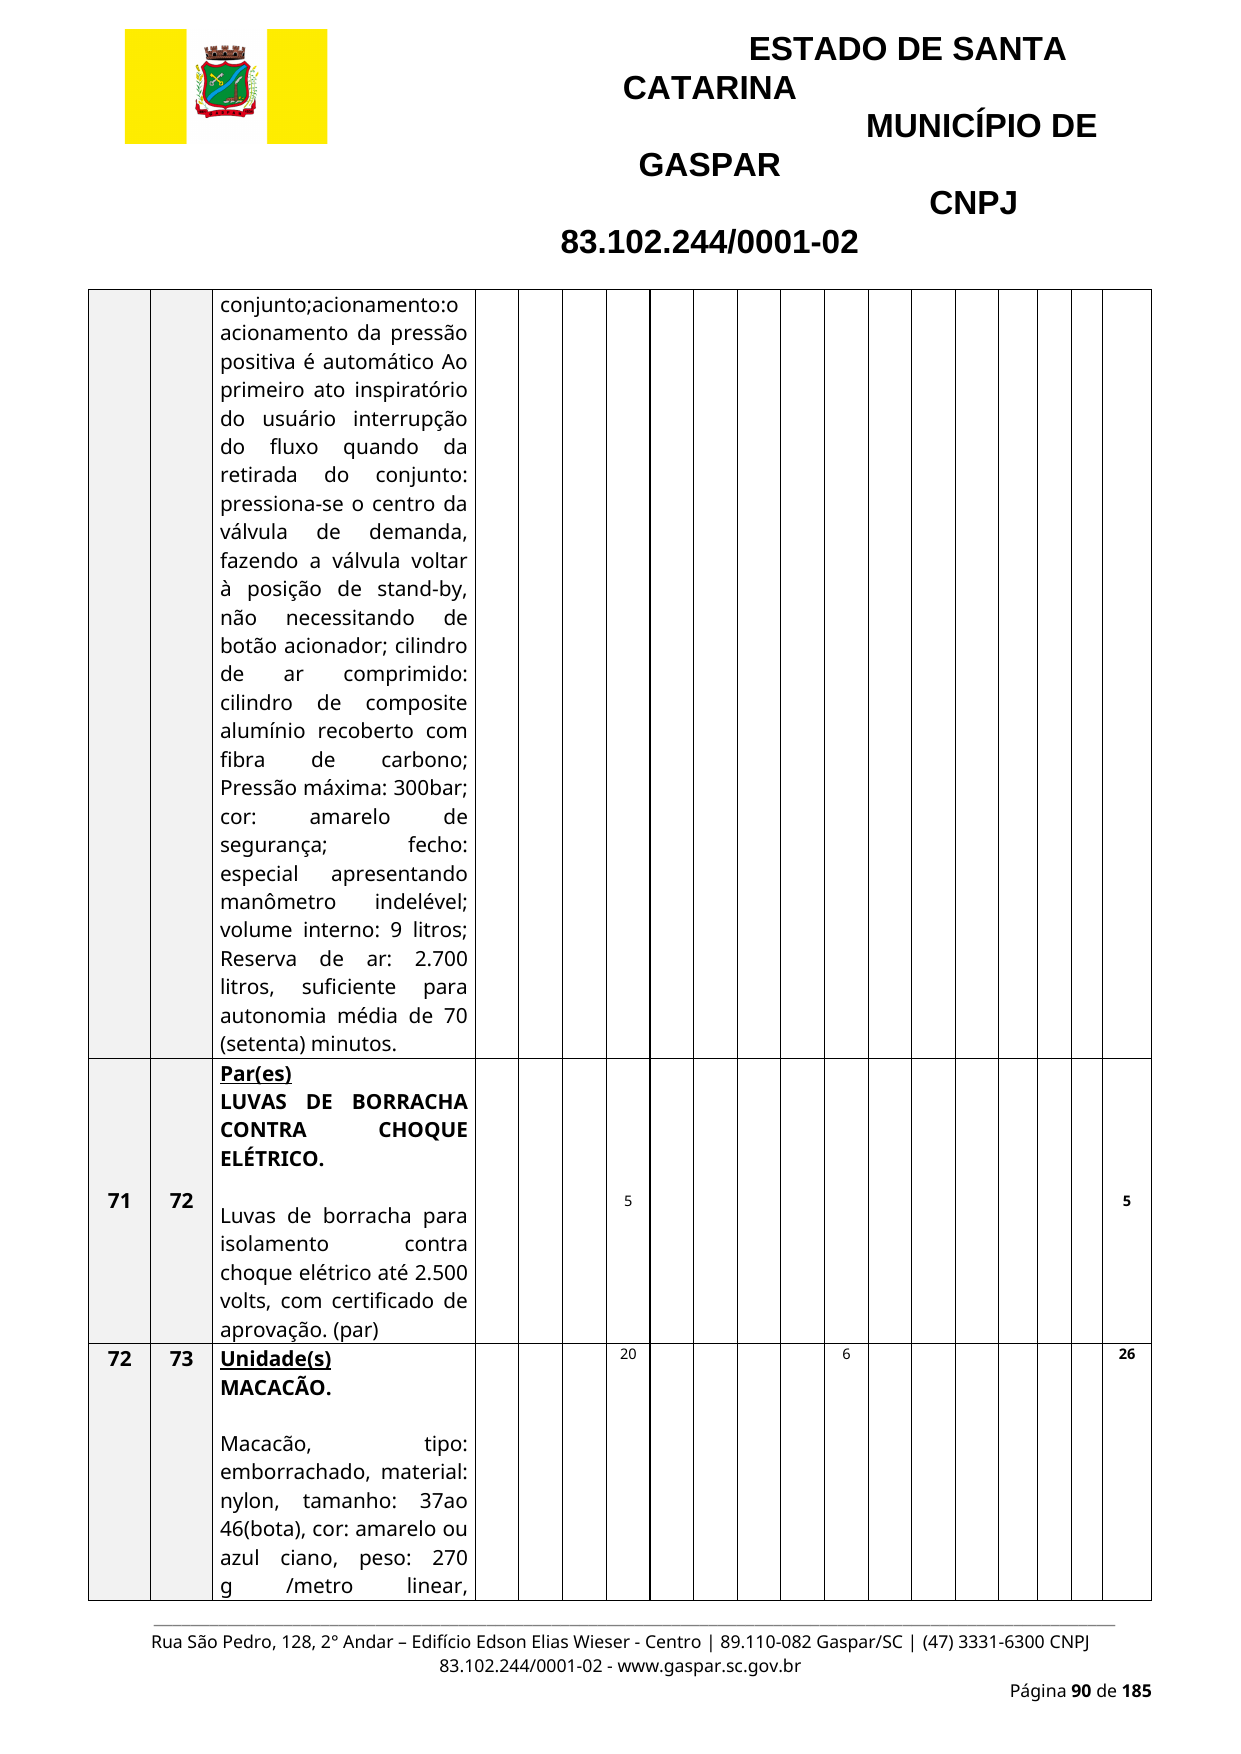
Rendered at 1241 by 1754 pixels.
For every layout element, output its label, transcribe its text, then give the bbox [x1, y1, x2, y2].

table_cell [869, 290, 911, 1058]
table_cell [1072, 1344, 1102, 1600]
table_cell 2 [1103, 290, 1151, 1058]
table_cell [519, 290, 562, 1058]
table_cell [869, 1344, 911, 1600]
table_cell [1038, 1059, 1071, 1343]
table_cell [694, 1059, 737, 1343]
table_cell 2 [607, 290, 649, 1058]
table_cell [912, 1059, 955, 1343]
table_cell [519, 1344, 562, 1600]
table_cell [476, 1344, 518, 1600]
table_cell [651, 1059, 693, 1343]
table_cell 5 [1103, 1059, 1151, 1343]
table_cell 5 [607, 1059, 649, 1343]
table_cell 71 [151, 290, 212, 1058]
table_cell 73 [151, 1344, 212, 1600]
table_cell Par(es) LUVAS DE BORRACHA CONTRA CHOQUE ELÉTRICO. Luvas de borracha para isolamento contra choque elétrico até 2.500 volts, com certificado de aprovação. (par) [213, 1059, 475, 1343]
table_cell 20 [607, 1344, 649, 1600]
table_cell [651, 1344, 693, 1600]
table_cell [519, 1059, 562, 1343]
table_cell [1038, 1344, 1071, 1600]
table_cell [694, 290, 737, 1058]
table_cell [781, 1344, 824, 1600]
table_cell [563, 290, 606, 1058]
table_cell [694, 1344, 737, 1600]
table_cell [563, 1059, 606, 1343]
table_cell [912, 1344, 955, 1600]
table_cell [476, 290, 518, 1058]
table_cell [1038, 290, 1071, 1058]
table_cell [781, 1059, 824, 1343]
table_cell [956, 1344, 998, 1600]
table_cell [912, 290, 955, 1058]
table_cell [1072, 1059, 1102, 1343]
table_cell [825, 290, 868, 1058]
table_cell [738, 290, 780, 1058]
table_cell 71 [89, 1059, 150, 1343]
table_cell [999, 1059, 1037, 1343]
table_cell [738, 1059, 780, 1343]
table_cell 26 [1103, 1344, 1151, 1600]
table_cell [651, 290, 693, 1058]
table_cell [781, 290, 824, 1058]
table_cell [956, 1059, 998, 1343]
table_cell [1072, 290, 1102, 1058]
table_cell [825, 1059, 868, 1343]
table_cell 72 [89, 1344, 150, 1600]
table_cell 6 [825, 1344, 868, 1600]
table_cell [738, 1344, 780, 1600]
table_cell [999, 290, 1037, 1058]
table_cell [563, 1344, 606, 1600]
picture [124, 29, 328, 144]
table_cell [956, 290, 998, 1058]
table_cell [869, 1059, 911, 1343]
table_cell [999, 1344, 1037, 1600]
table_cell [476, 1059, 518, 1343]
table_cell 72 [151, 1059, 212, 1343]
table_cell 70 [89, 290, 150, 1058]
